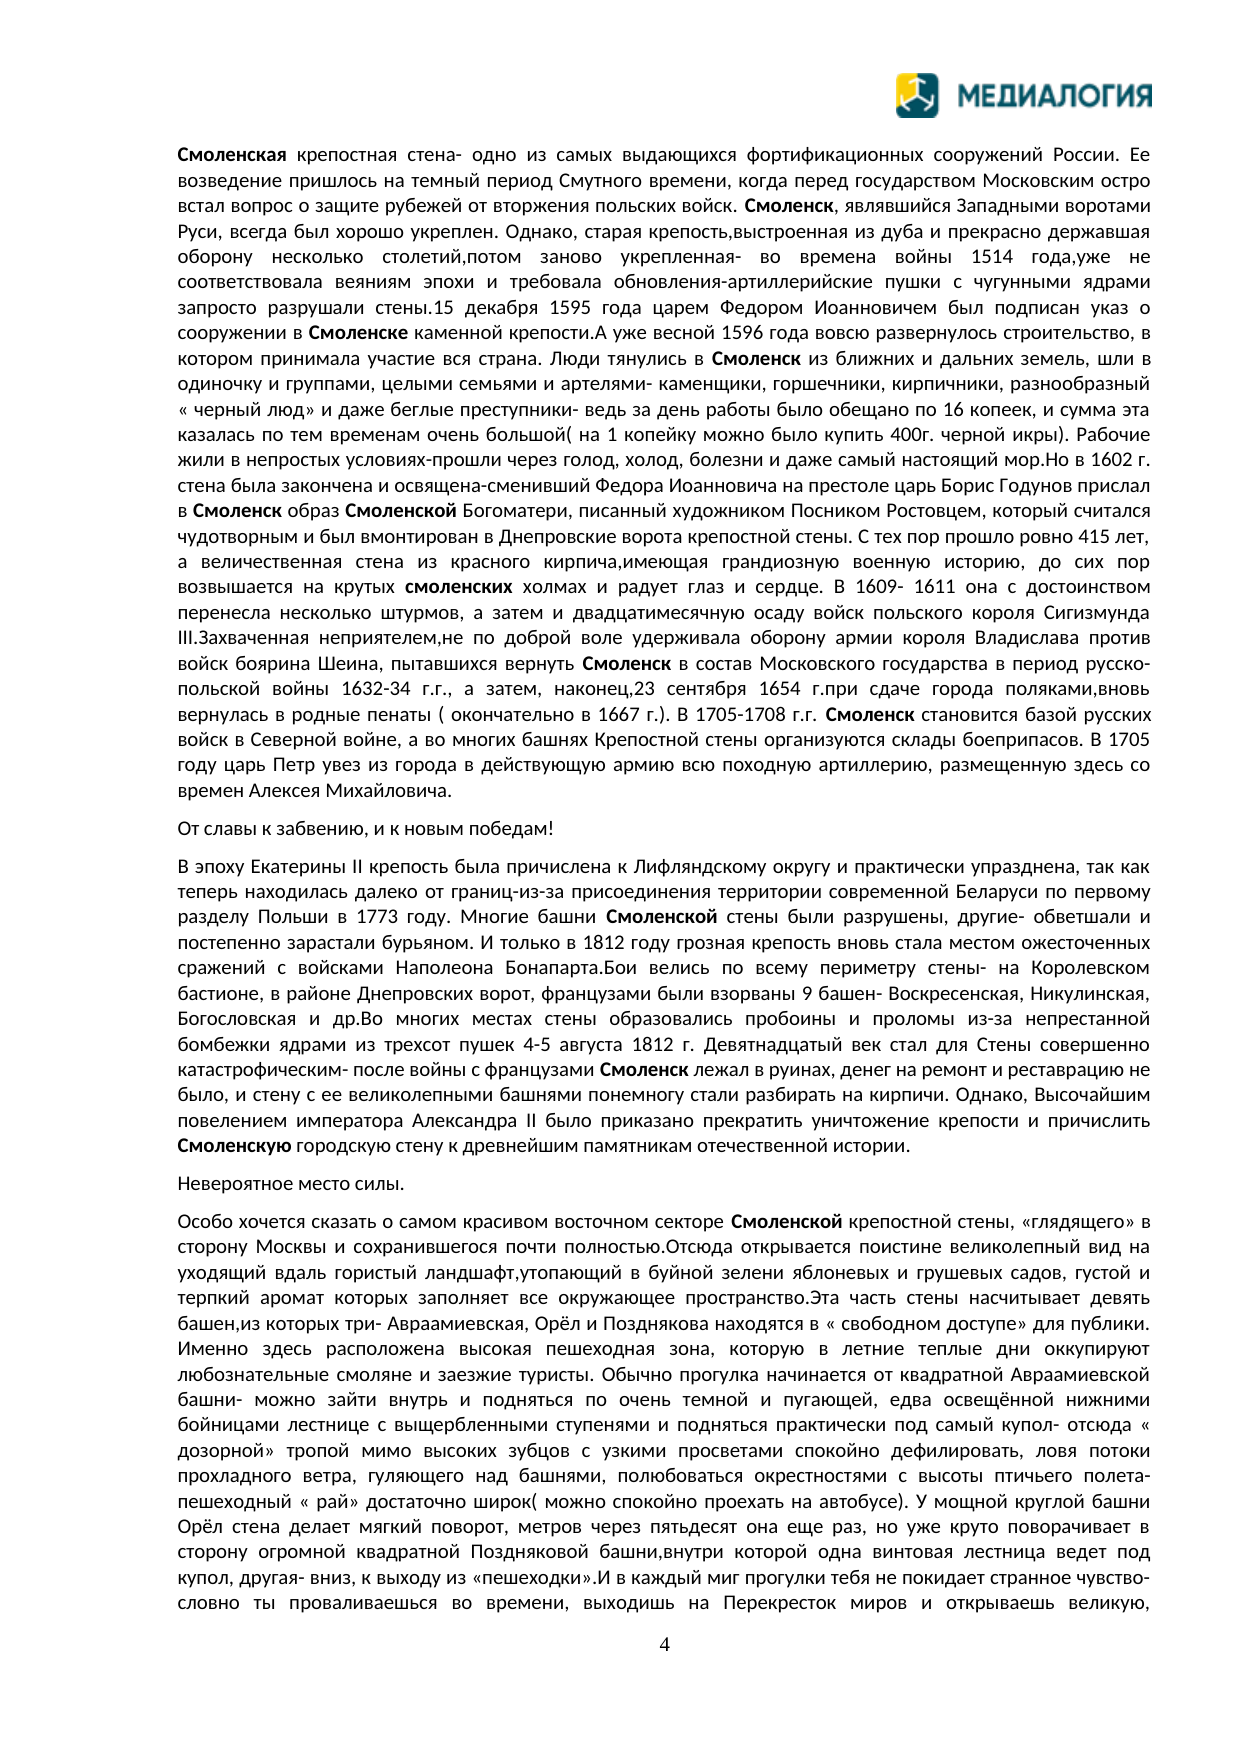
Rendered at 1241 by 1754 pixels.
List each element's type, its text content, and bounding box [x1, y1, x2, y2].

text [177, 1208, 1152, 1615]
picture [896, 73, 1152, 118]
text От славы к забвению, и к новым победам! [177, 815, 1152, 840]
text Невероятное место силы. [177, 1170, 1152, 1196]
text Смоленская крепостная стена- одно из самых выдающихся фортификационных сооружений России. Ее возведение пришлось на темный период Смутного времени, когда перед государством Московским остро встал вопрос о защите рубежей от вторжения польских войск. Смоленск, являвшийся Западными воротами Руси, всегда был хорошо укреплен. Однако, старая крепость,выстроенная из дуба и прекрасно державшая оборону несколько столетий,потом заново укрепленная- во времена войны 1514 года,уже не соответствовала веяниям эпохи и требовала обновления-артиллерийские пушки с чугунными ядрами запросто разрушали стены.15 декабря 1595 года царем Федором Иоанновичем был подписан указ о сооружении в Смоленске каменной крепости.А уже весной 1596 года вовсю развернулось строительство, в котором принимала участие вся страна. Люди тянулись в Смоленск из ближних и дальних земель, шли в одиночку и группами, целыми семьями и артелями- каменщики, горшечники, кирпичники, разнообразный « черный люд» и даже беглые преступники- ведь за день работы было обещано по 16 копеек, и сумма эта казалась по тем временам очень большой( на 1 копейку можно было купить 400г. черной икры). Рабочие жили в непростых условиях-прошли через голод, холод, болезни и даже самый настоящий мор.Но в 1602 г. стена была закончена и освящена-сменивший Федора Иоанновича на престоле царь Борис Годунов прислал в Смоленск образ Смоленской Богоматери, писанный художником Посником Ростовцем, который считался чудотворным и был вмонтирован в Днепровские ворота крепостной стены. С тех пор прошло ровно 415 лет, а величественная стена из красного кирпича,имеющая грандиозную военную историю, до сих пор возвышается на крутых смоленских холмах и радует глаз и сердце. В 1609- 1611 она с достоинством перенесла несколько штурмов, а затем и двадцатимесячную осаду войск польского короля Сигизмунда III.Захваченная неприятелем,не по доброй воле удерживала оборону армии короля Владислава против войск боярина Шеина, пытавшихся вернуть Смоленск в состав Московского государства в период русско- польской войны 1632-34 г.г., а затем, наконец,23 сентября 1654 г.при сдаче города поляками,вновь вернулась в родные пенаты ( окончательно в 1667 г.). В 1705-1708 г.г. Смоленск становится базой русских войск в Северной войне, а во многих башнях Крепостной стены организуются склады боеприпасов. В 1705 году царь Петр увез из города в действующую армию всю походную артиллерию, размещенную здесь со времен Алексея Михайловича. [177, 142, 1152, 802]
text В эпоху Екатерины II крепость была причислена к Лифляндскому округу и практически упразднена, так как теперь находилась далеко от границ-из-за присоединения территории современной Беларуси по первому разделу Польши в 1773 году. Многие башни Смоленской стены были разрушены, другие- обветшали и постепенно зарастали бурьяном. И только в 1812 году грозная крепость вновь стала местом ожесточенных сражений с войсками Наполеона Бонапарта.Бои велись по всему периметру стены- на Королевском бастионе, в районе Днепровских ворот, французами были взорваны 9 башен- Воскресенская, Никулинская, Богословская и др.Во многих местах стены образовались пробоины и проломы из-за непрестанной бомбежки ядрами из трехсот пушек 4-5 августа 1812 г. Девятнадцатый век стал для Стены совершенно катастрофическим- после войны с французами Смоленск лежал в руинах, денег на ремонт и реставрацию не было, и стену с ее великолепными башнями понемногу стали разбирать на кирпичи. Однако, Высочайшим повелением императора Александра II было приказано прекратить уничтожение крепости и причислить Смоленскую городскую стену к древнейшим памятникам отечественной истории. [177, 853, 1152, 1158]
